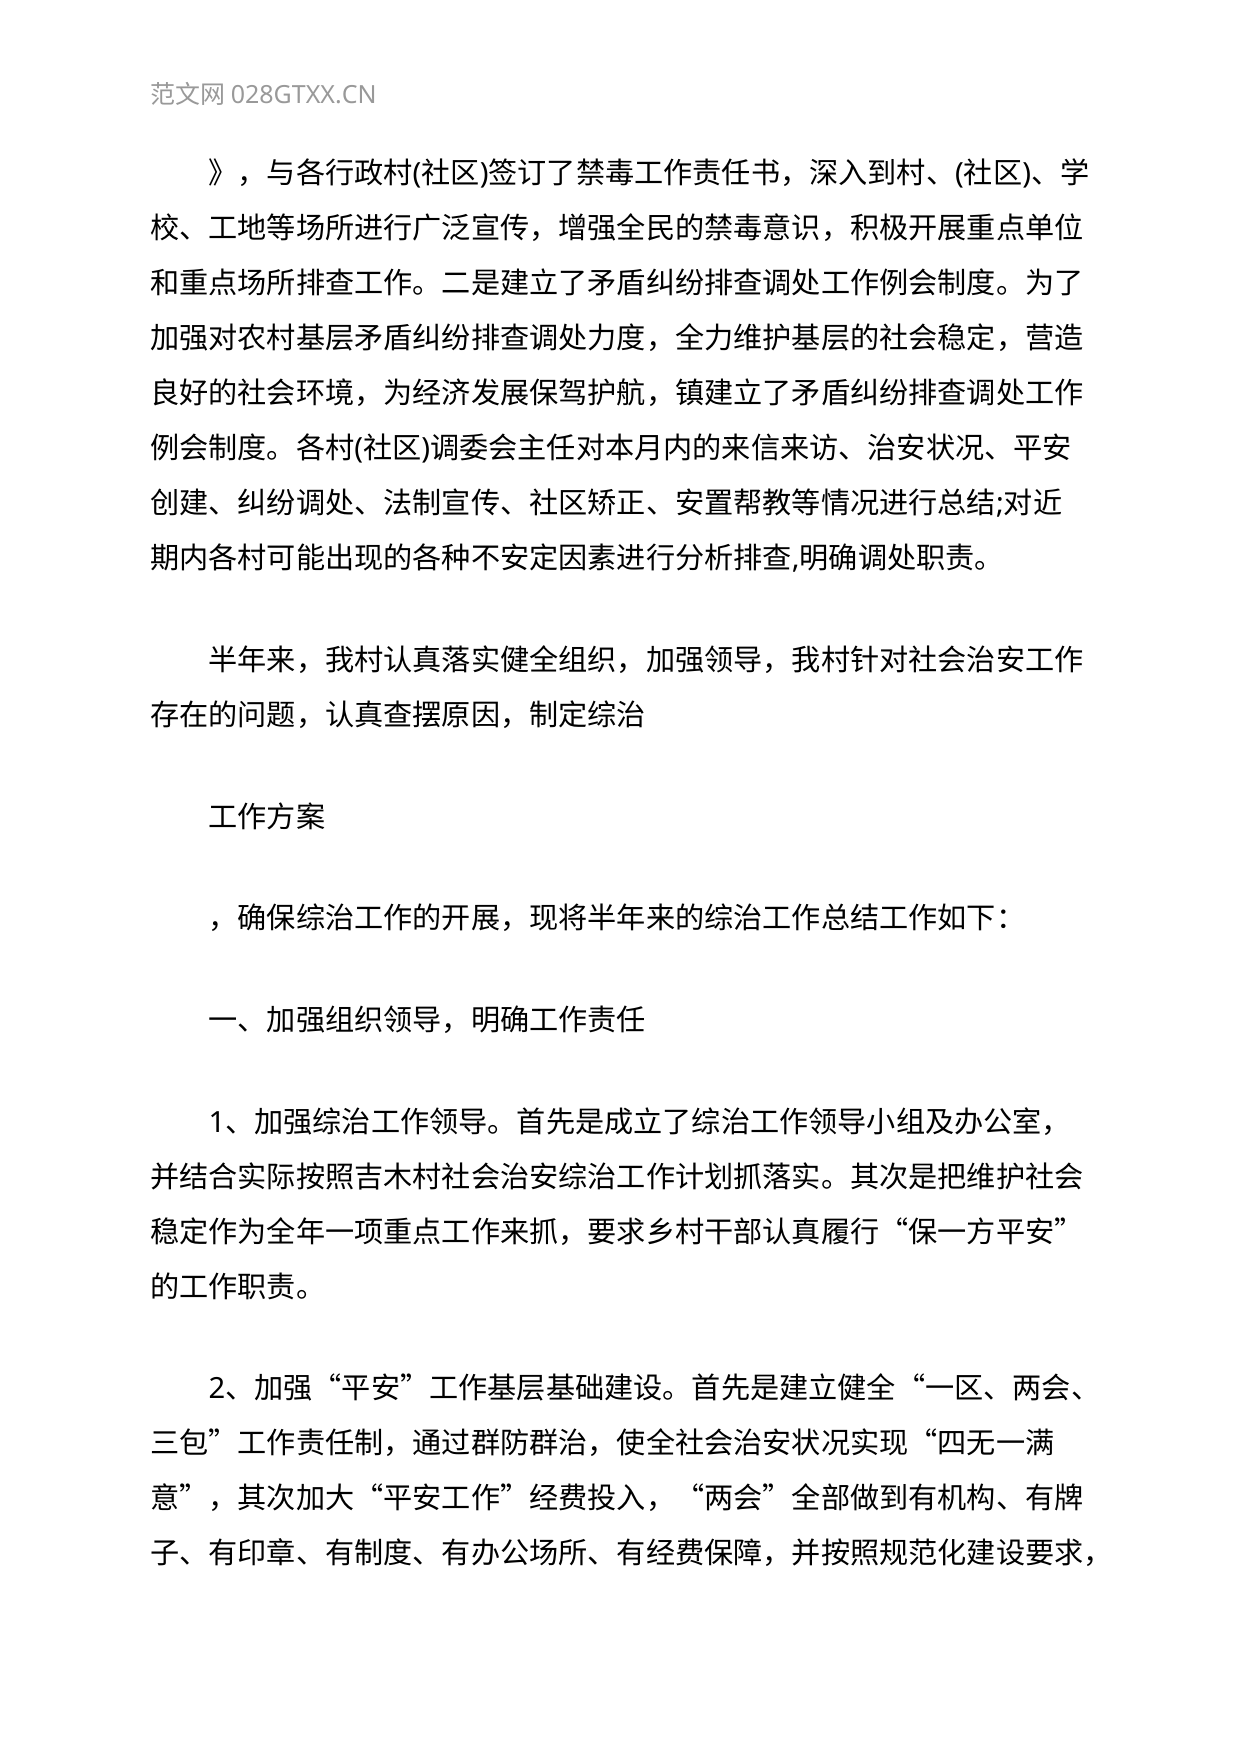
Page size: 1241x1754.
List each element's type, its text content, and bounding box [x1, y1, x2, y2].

text 工作方案 [150, 793, 1090, 836]
text 1、加强综治工作领导。首先是成立了综治工作领导小组及办公室，并结合实际按照吉木村社会治安综治工作计划抓落实。其次是把维护社会稳定作为全年一项重点工作来抓，要求乡村干部认真履行“保一方平安”的工作职责。 [150, 1098, 1090, 1306]
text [150, 1365, 1090, 1572]
text 》，与各行政村(社区)签订了禁毒工作责任书，深入到村、(社区)、学校、工地等场所进行广泛宣传，增强全民的禁毒意识，积极开展重点单位和重点场所排查工作。二是建立了矛盾纠纷排查调处工作例会制度。为了加强对农村基层矛盾纠纷排查调处力度，全力维护基层的社会稳定，营造良好的社会环境，为经济发展保驾护航，镇建立了矛盾纠纷排查调处工作例会制度。各村(社区)调委会主任对本月内的来信来访、治安状况、平安创建、纠纷调处、法制宣传、社区矫正、安置帮教等情况进行总结;对近期内各村可能出现的各种不安定因素进行分析排查,明确调处职责。 [150, 150, 1090, 577]
text 一、加强组织领导，明确工作责任 [150, 997, 1090, 1039]
text 半年来，我村认真落实健全组织，加强领导，我村针对社会治安工作存在的问题，认真查摆原因，制定综治 [150, 637, 1090, 734]
text ，确保综治工作的开展，现将半年来的综治工作总结工作如下： [150, 895, 1090, 937]
